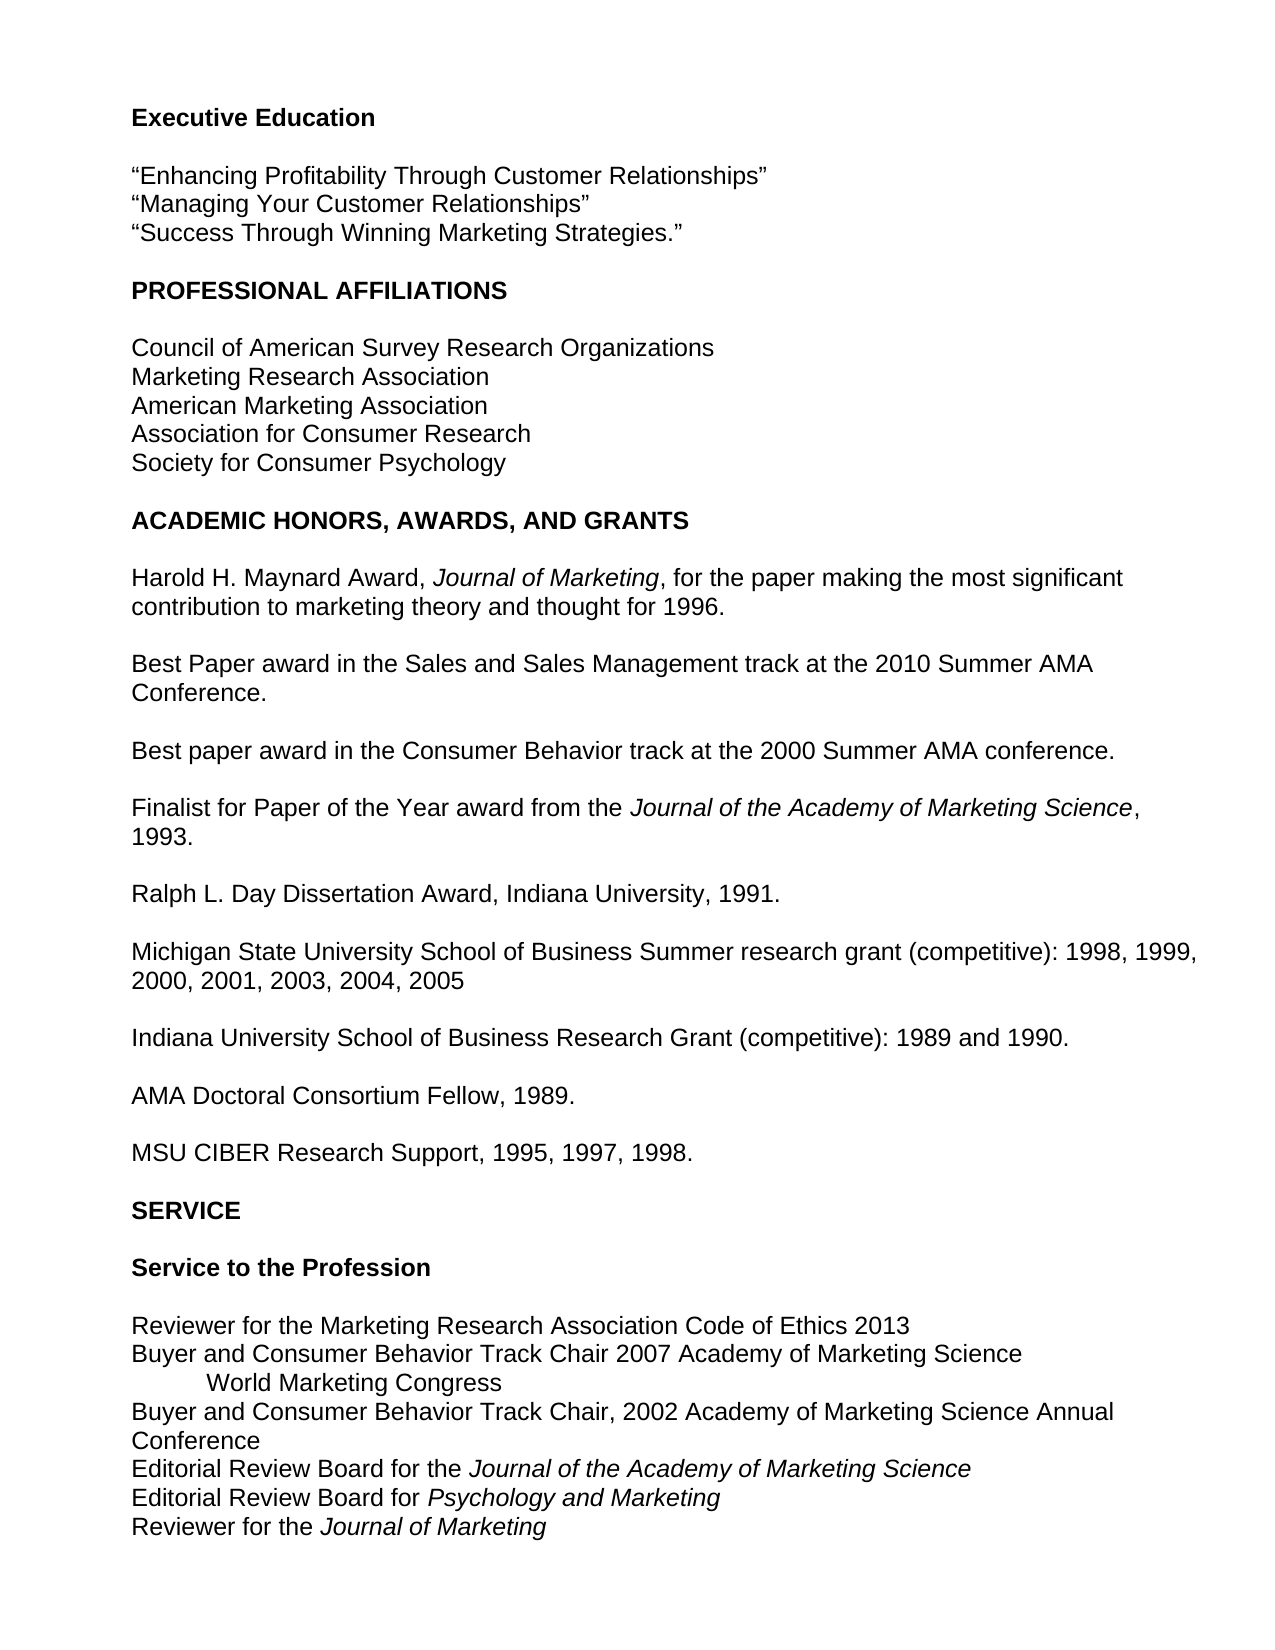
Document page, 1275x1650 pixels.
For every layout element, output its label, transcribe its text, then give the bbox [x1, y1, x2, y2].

text Buyer and Consumer Behavior Track Chair, 2002 Science Annual Conference [131, 1397, 1247, 1454]
list Association for Consumer Research [131, 419, 1153, 448]
list MSU CIBER Research Support, 1995, 1997, 1998. [131, 1138, 1153, 1167]
list Reviewer for the Journal of Marketing [131, 1512, 1153, 1541]
list Editorial Review Board for the Journal of the Science [131, 1454, 1153, 1483]
subtitle SERVICE [131, 1196, 1153, 1224]
list Ralph L. Day Dissertation Award, Indiana University, 1991. [131, 879, 1153, 908]
list Indiana University School of Business Research Grant (competitive): 1989 and 1990. [131, 1023, 1153, 1052]
text Buyer and Consumer Behavior Track Chair 2007 Science [131, 1339, 1156, 1368]
text “Managing Your Customer Relationships” [131, 189, 1153, 218]
list AMA Doctoral Consortium Fellow, 1989. [131, 1081, 1153, 1109]
list American Marketing Association [131, 391, 1153, 419]
subtitle PROFESSIONAL AFFILIATIONS [131, 276, 1153, 304]
list Michigan State University School of Business Summer research grant (competitive): 1998, 1999, 2000, 2001, 2003, 2004, 2005 [131, 937, 1247, 994]
subtitle ACADEMIC HONORS, AWARDS, AND GRANTS [131, 506, 1153, 534]
text Harold H. Maynard Award, Journal of Marketing, for the paper making the most significant contribution to marketing theory and thought for 1996. [131, 563, 1153, 621]
text Best Paper award in the Sales and Sales Management track at the 2010 Summer AMA Conference. [131, 649, 1200, 707]
text Finalist for Paper of the Year award from the Journal of the Academy of Marketing Science, 1993. [131, 793, 1200, 851]
list Society for Consumer Psychology [131, 448, 1153, 477]
text Best paper award in the Consumer Behavior track at the 2000 Summer AMA conference. [131, 736, 1153, 764]
list Marketing Research Association [131, 362, 1153, 391]
text World Marketing Congress [131, 1368, 1156, 1397]
text “Success Through Winning Marketing Strategies.” [131, 218, 1153, 247]
subtitle Executive Education [131, 103, 1153, 132]
text “Enhancing Profitability Through Customer Relationships” [131, 161, 1153, 189]
subtitle Service to the Profession [131, 1253, 1153, 1282]
text Reviewer for the Marketing Research Association Code of Ethics 2013 [131, 1311, 1153, 1339]
list Editorial Review Board for Psychology and Marketing [131, 1483, 1153, 1512]
list Council of American Survey Research Organizations [131, 333, 1153, 362]
